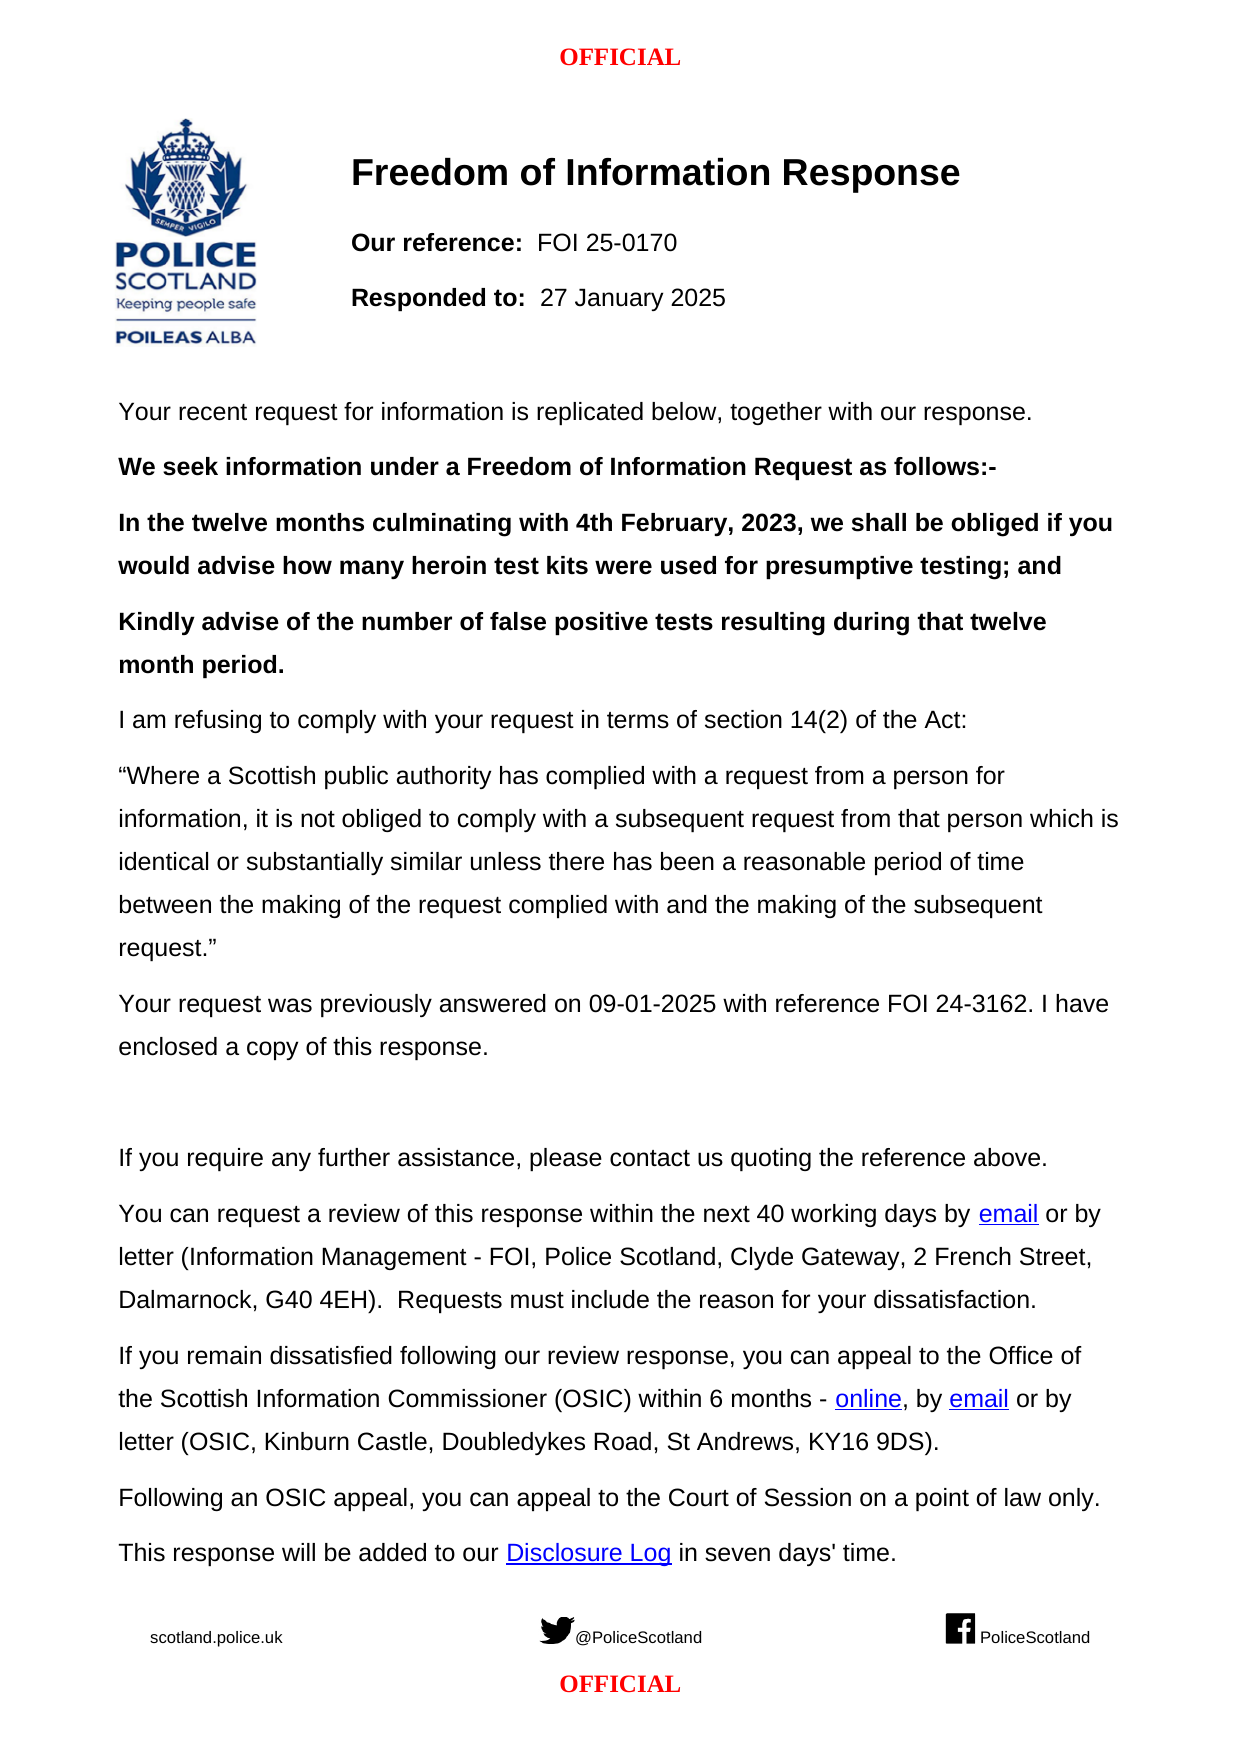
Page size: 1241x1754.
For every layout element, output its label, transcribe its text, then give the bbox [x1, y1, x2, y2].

picture [114, 118, 257, 347]
text If you require any further assistance, please contact us quoting the reference above. [118, 1143, 1122, 1172]
text Your request was previously answered on 09-01-2025 with reference FOI 24-3162. I have enclosed a copy of this response. [118, 989, 1122, 1061]
text Your recent request for information is replicated below, together with our response. [118, 396, 1122, 425]
text “Where a Scottish public authority has complied with a request from a person for information, it is not obliged to comply with a subsequent request from that person which is identical or substantially similar unless there has been a reasonable period of time between the making of the request complied with and the making of the subsequent request.” [118, 761, 1122, 962]
text In the twelve months culminating with 4th February, 2023, we shall be obliged if you would advise how many heroin test kits were used for presumptive testing; and [118, 508, 1122, 579]
text Kindly advise of the number of false positive tests resulting during that twelve month period. [118, 606, 1122, 678]
picture [945, 1613, 976, 1644]
table_header [103, 118, 339, 384]
text Following an OSIC appeal, you can appeal to the Court of Session on a point of law only. [118, 1483, 1122, 1511]
text We seek information under a Freedom of Information Request as follows:- [118, 452, 1122, 481]
text I am refusing to comply with your request in terms of section 14(2) of the Act: [118, 705, 1122, 734]
text If you remain dissatisfied following our review response, you can appeal to the Office of the Scottish Information Commissioner (OSIC) within 6 months - online, by email or by letter (OSIC, Kinburn Castle, Doubledykes Road, St Andrews, KY16 9DS). [118, 1341, 1122, 1456]
text This response will be added to our Disclosure Log in seven days' time. [118, 1538, 1122, 1567]
text You can request a review of this response within the next 40 working days by email or by letter (Information Management - FOI, Police Scotland, Clyde Gateway, 2 French Street, Dalmarnock, G40 4EH). Requests must include the reason for your dissatisfaction. [118, 1199, 1122, 1314]
table_header Freedom of Information Response Our reference: FOI 25-0170 Responded to: 27 January 2025 [340, 118, 1121, 384]
picture [538, 1617, 575, 1644]
